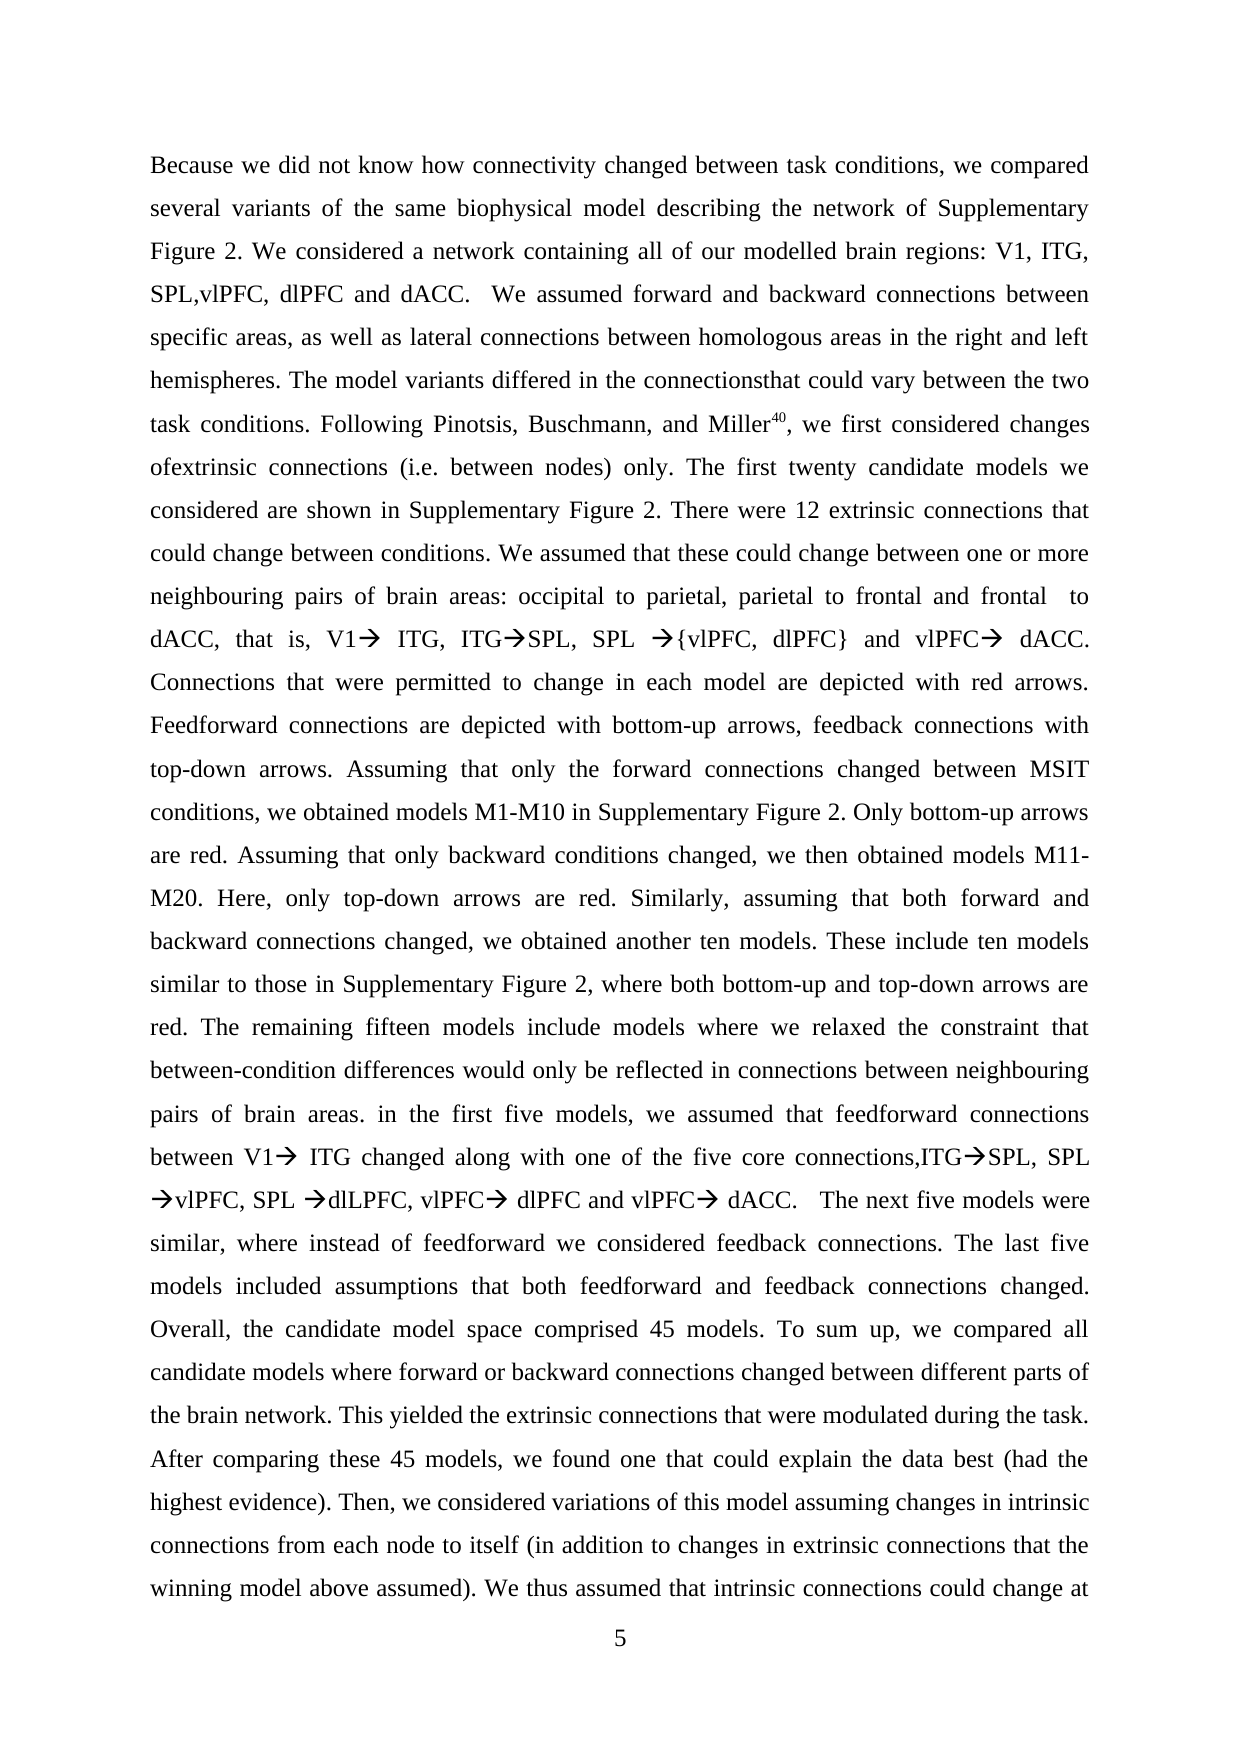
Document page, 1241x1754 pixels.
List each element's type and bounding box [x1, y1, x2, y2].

text [150, 150, 1090, 1602]
